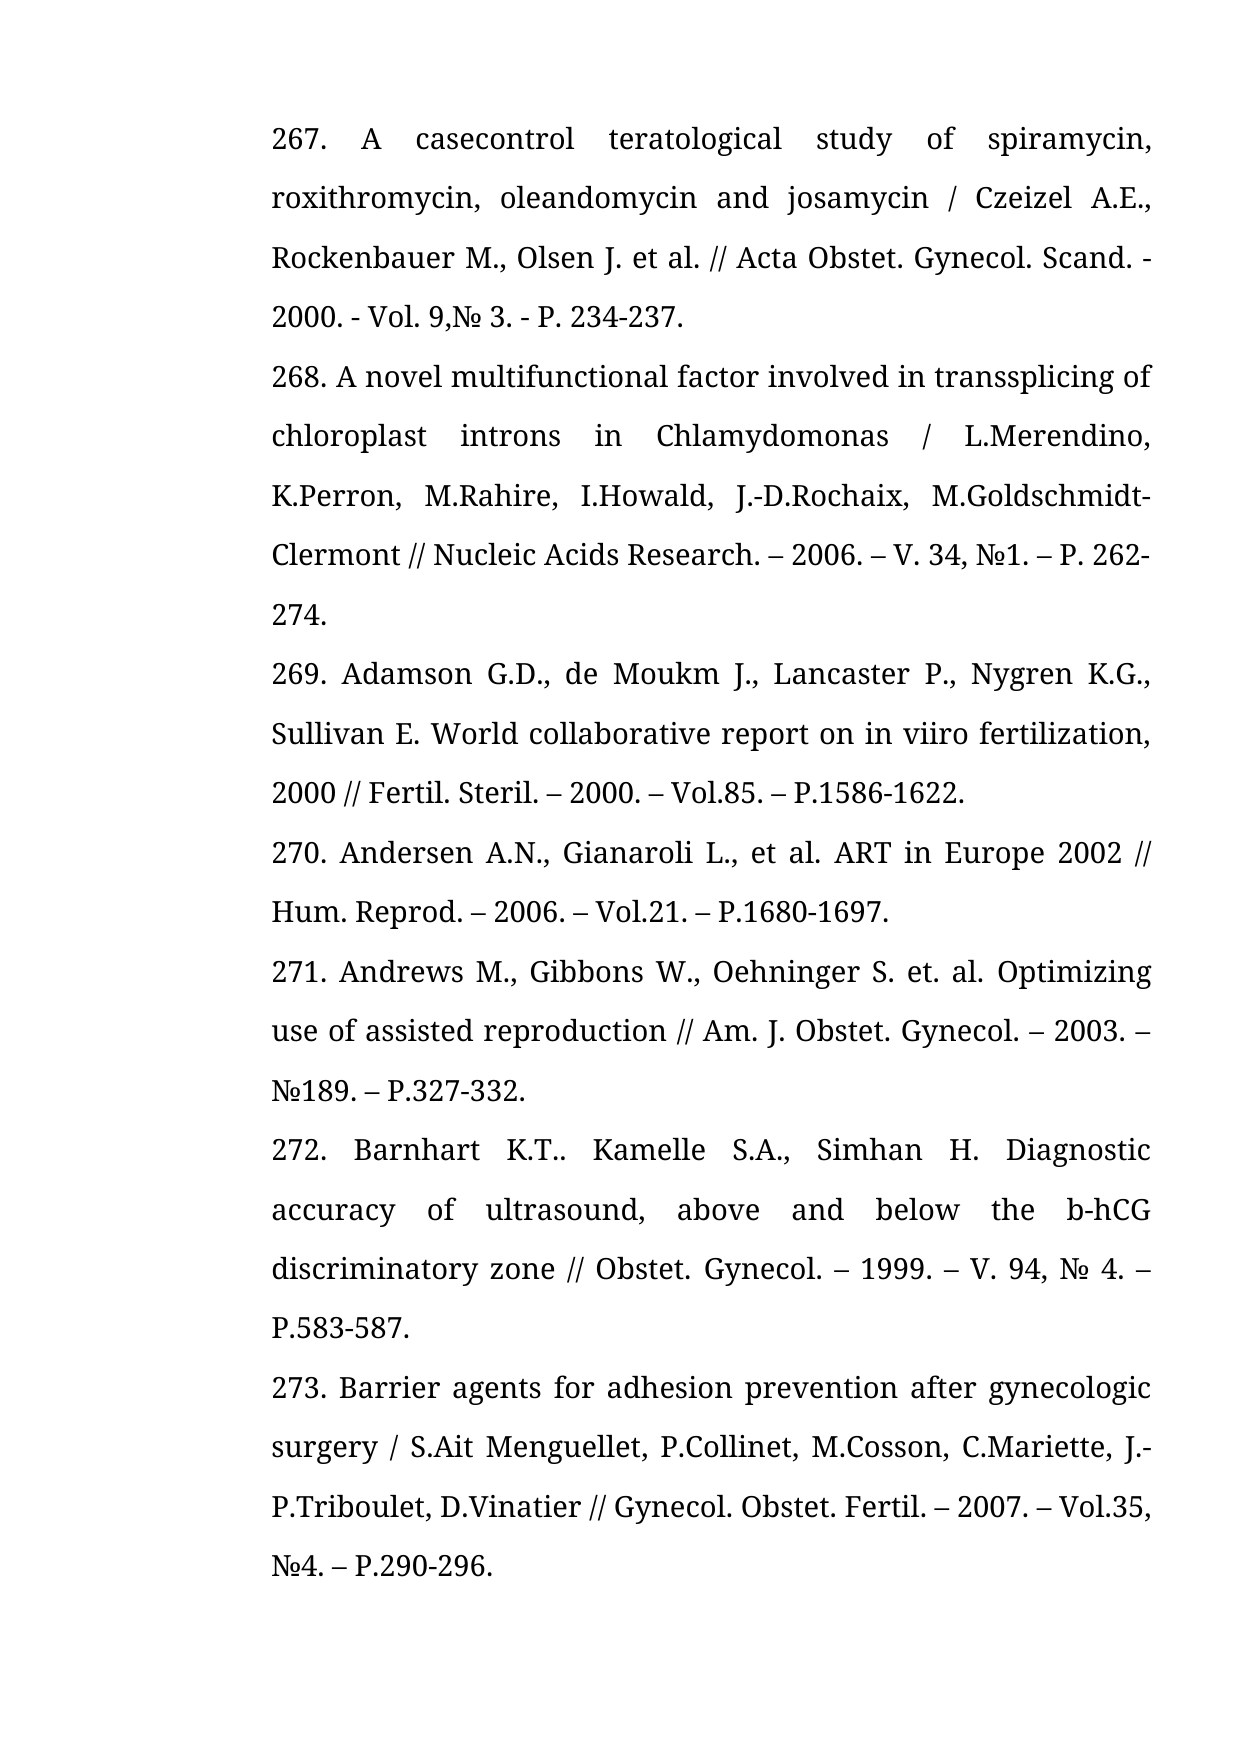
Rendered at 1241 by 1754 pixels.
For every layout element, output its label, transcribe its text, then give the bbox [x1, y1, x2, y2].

text 271. Andrews M., Gibbons W., Oehninger S. et. al. Optimizing use of assisted reproduction // Am. J. Obstet. Gynecol. – 2003. – №189. – P.327-332. [271, 951, 1152, 1109]
text 270. Andersen A.N., Gianaroli L., et al. ART in Europe 2002 // Hum. Reprod. – 2006. – Vol.21. – P.1680-1697. [271, 832, 1152, 931]
text 267. A casecontrol teratological study of spiramycin, roxithromycin, oleandomycin and josamycin / Czeizel A.E., Rockenbauer M., Olsen J. et al. // Acta Obstet. Gynecol. Scand. - 2000. - Vol. 9,№ 3. - P. 234-237. [271, 118, 1152, 336]
text 272. Barnhart K.T.. Kamelle S.A., Simhan H. Diagnostic accuracy of ultrasound, above and below the b-hCG discriminatory zone // Obstet. Gynecol. – 1999. – V. 94, № 4. – P.583-587. [271, 1129, 1152, 1347]
text 268. A novel multifunctional factor involved in transsplicing of chloroplast introns in Chlamydomonas / L.Merendino, K.Perron, M.Rahire, I.Howald, J.-D.Rochaix, M.Goldschmidt-Clermont // Nucleic Acids Research. – 2006. – V. 34, №1. – P. 262-274. [271, 356, 1152, 634]
text 269. Adamson G.D., de Moukm J., Lancaster P., Nygren K.G., Sullivan E. World collaborative report on in viiro fertilization, 2000 // Fertil. Steril. – 2000. – Vol.85. – P.1586-1622. [271, 653, 1152, 812]
text 273. Barrier agents for adhesion prevention after gynecologic surgery / S.Ait Menguellet, P.Collinet, M.Cosson, C.Mariette, J.-P.Triboulet, D.Vinatier // Gynecol. Obstet. Fertil. – 2007. – Vol.35, №4. – P.290-296. [271, 1367, 1152, 1585]
